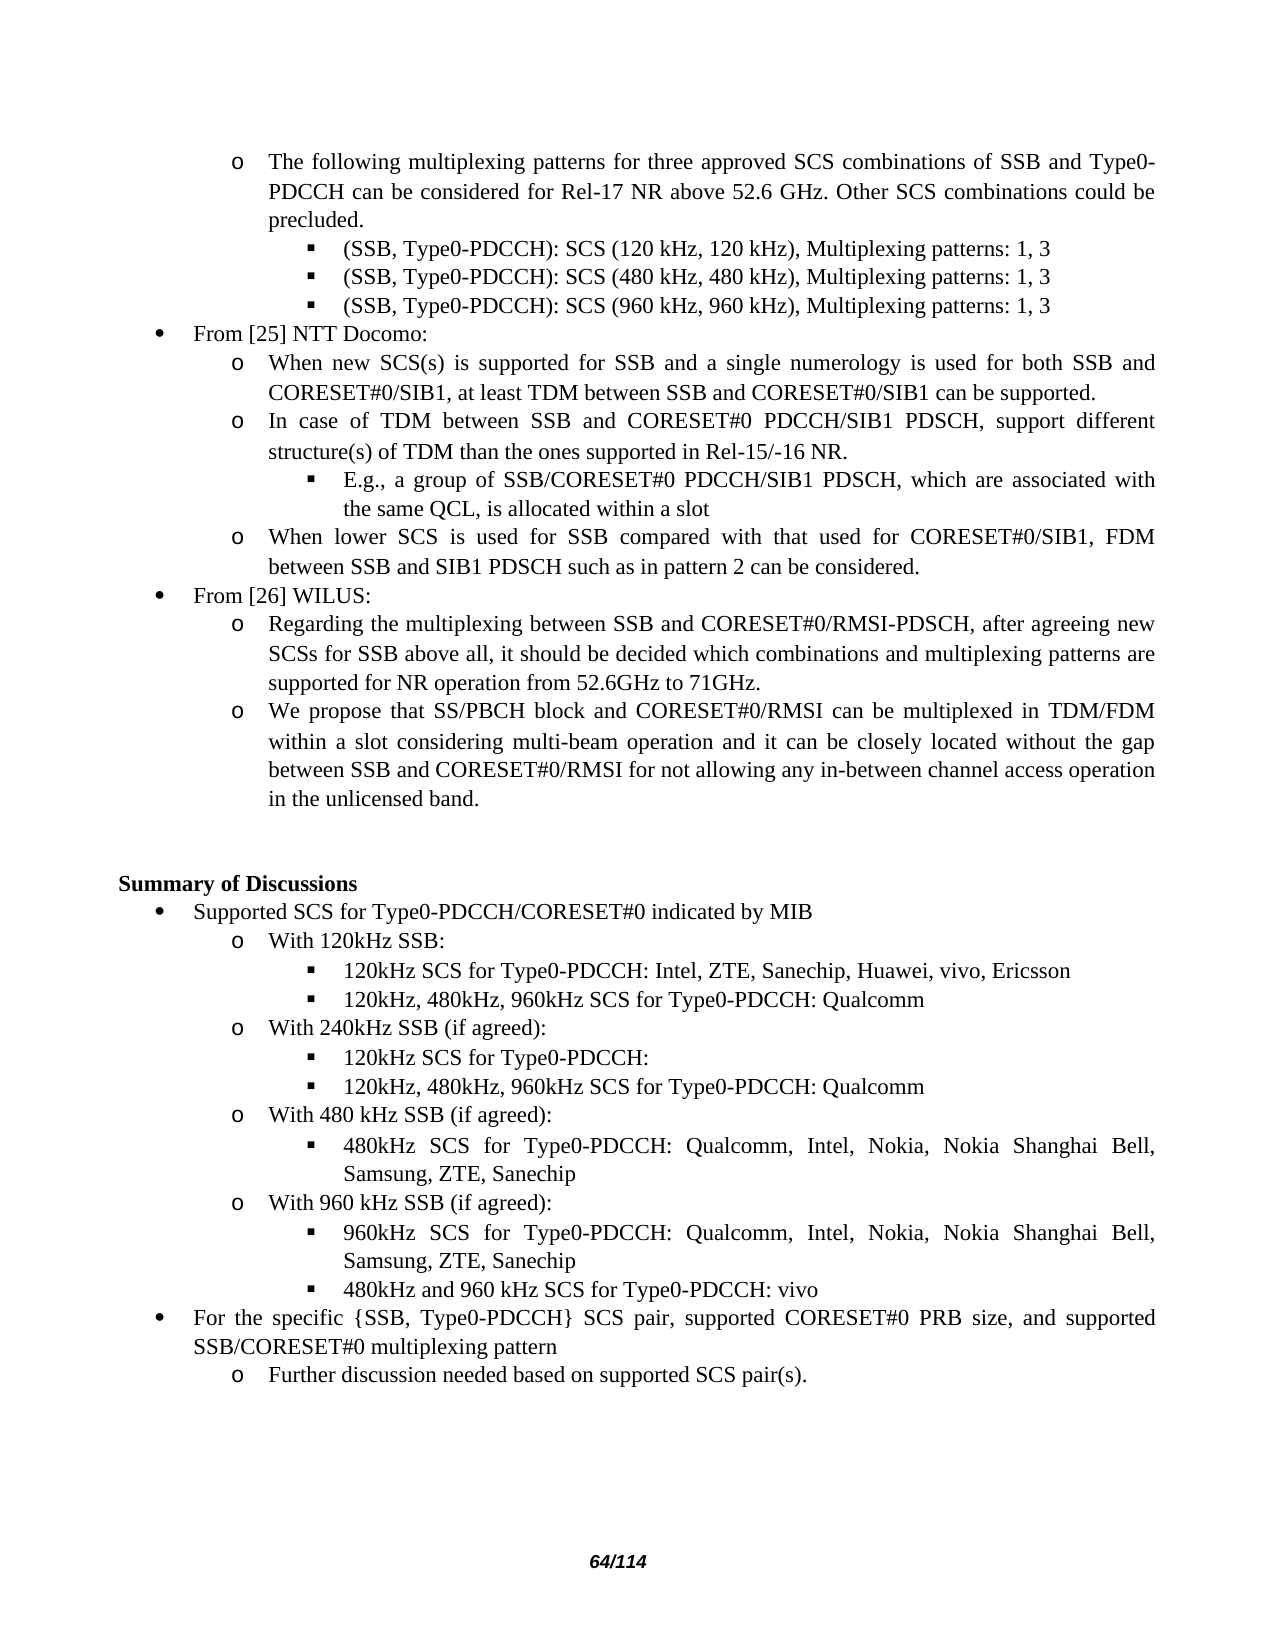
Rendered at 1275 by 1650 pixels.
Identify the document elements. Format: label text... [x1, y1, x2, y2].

list E.g., a group of SSB/CORESET#0 PDCCH/SIB1 PDSCH, which are associated with the same QCL, is allocated within a slot [306, 466, 1157, 521]
list 480kHz SCS for Type0-PDCCH: Qualcomm, Intel, Nokia, Nokia Shanghai Bell, Samsung, ZTE, Sanechip [306, 1132, 1157, 1187]
list When new SCS(s) is supported for SSB and a single numerology is used for both SSB and CORESET#0/SIB1, at least TDM between SSB and CORESET#0/SIB1 can be supported. [231, 349, 1157, 405]
list In case of TDM between SSB and CORESET#0 PDCCH/SIB1 PDSCH, support different structure(s) of TDM than the ones supported in Rel-15/-16 NR. [231, 407, 1157, 464]
list 120kHz SCS for Type0-PDCCH: Intel, ZTE, Sanechip, Huawei, vivo, Ericsson [306, 957, 1157, 983]
list With 120kHz SSB: [231, 927, 1157, 955]
text Summary of Discussions [118, 870, 1157, 896]
list 120kHz SCS for Type0-PDCCH: [306, 1044, 1157, 1071]
list (SSB, Type0-PDCCH): SCS (960 kHz, 960 kHz), Multiplexing patterns: 1, 3 [306, 292, 1157, 318]
list With 960 kHz SSB (if agreed): [231, 1189, 1157, 1217]
list (SSB, Type0-PDCCH): SCS (480 kHz, 480 kHz), Multiplexing patterns: 1, 3 [306, 263, 1157, 290]
list (SSB, Type0-PDCCH): SCS (120 kHz, 120 kHz), Multiplexing patterns: 1, 3 [306, 235, 1157, 261]
list For the specific {SSB, Type0-PDCCH} SCS pair, supported CORESET#0 PRB size, and supported SSB/CORESET#0 multiplexing pattern [156, 1304, 1157, 1359]
list The following multiplexing patterns for three approved SCS combinations of SSB and Type0-PDCCH can be considered for Rel-17 NR above 52.6 GHz. Other SCS combinations could be precluded. [231, 148, 1157, 233]
list 120kHz, 480kHz, 960kHz SCS for Type0-PDCCH: Qualcomm [306, 1073, 1157, 1099]
list 480kHz and 960 kHz SCS for Type0-PDCCH: vivo [306, 1276, 1157, 1302]
list When lower SCS is used for SSB compared with that used for CORESET#0/SIB1, FDM between SSB and SIB1 PDSCH such as in pattern 2 can be considered. [231, 523, 1157, 580]
list Further discussion needed based on supported SCS pair(s). [231, 1361, 1157, 1389]
list 960kHz SCS for Type0-PDCCH: Qualcomm, Intel, Nokia, Nokia Shanghai Bell, Samsung, ZTE, Sanechip [306, 1219, 1157, 1274]
list With 240kHz SSB (if agreed): [231, 1014, 1157, 1042]
list Regarding the multiplexing between SSB and CORESET#0/RMSI-PDSCH, after agreeing new SCSs for SSB above all, it should be decided which combinations and multiplexing patterns are supported for NR operation from 52.6GHz to 71GHz. [231, 610, 1157, 695]
list 120kHz, 480kHz, 960kHz SCS for Type0-PDCCH: Qualcomm [306, 986, 1157, 1012]
list We propose that SS/PBCH block and CORESET#0/RMSI can be multiplexed in TDM/FDM within a slot considering multi-beam operation and it can be closely located without the gap between SSB and CORESET#0/RMSI for not allowing any in-between channel access operation in the unlicensed band. [231, 697, 1157, 811]
list With 480 kHz SSB (if agreed): [231, 1101, 1157, 1129]
list From [26] WILUS: [156, 582, 1157, 608]
list Supported SCS for Type0-PDCCH/CORESET#0 indicated by MIB [156, 898, 1157, 925]
list From [25] NTT Docomo: [156, 320, 1157, 347]
